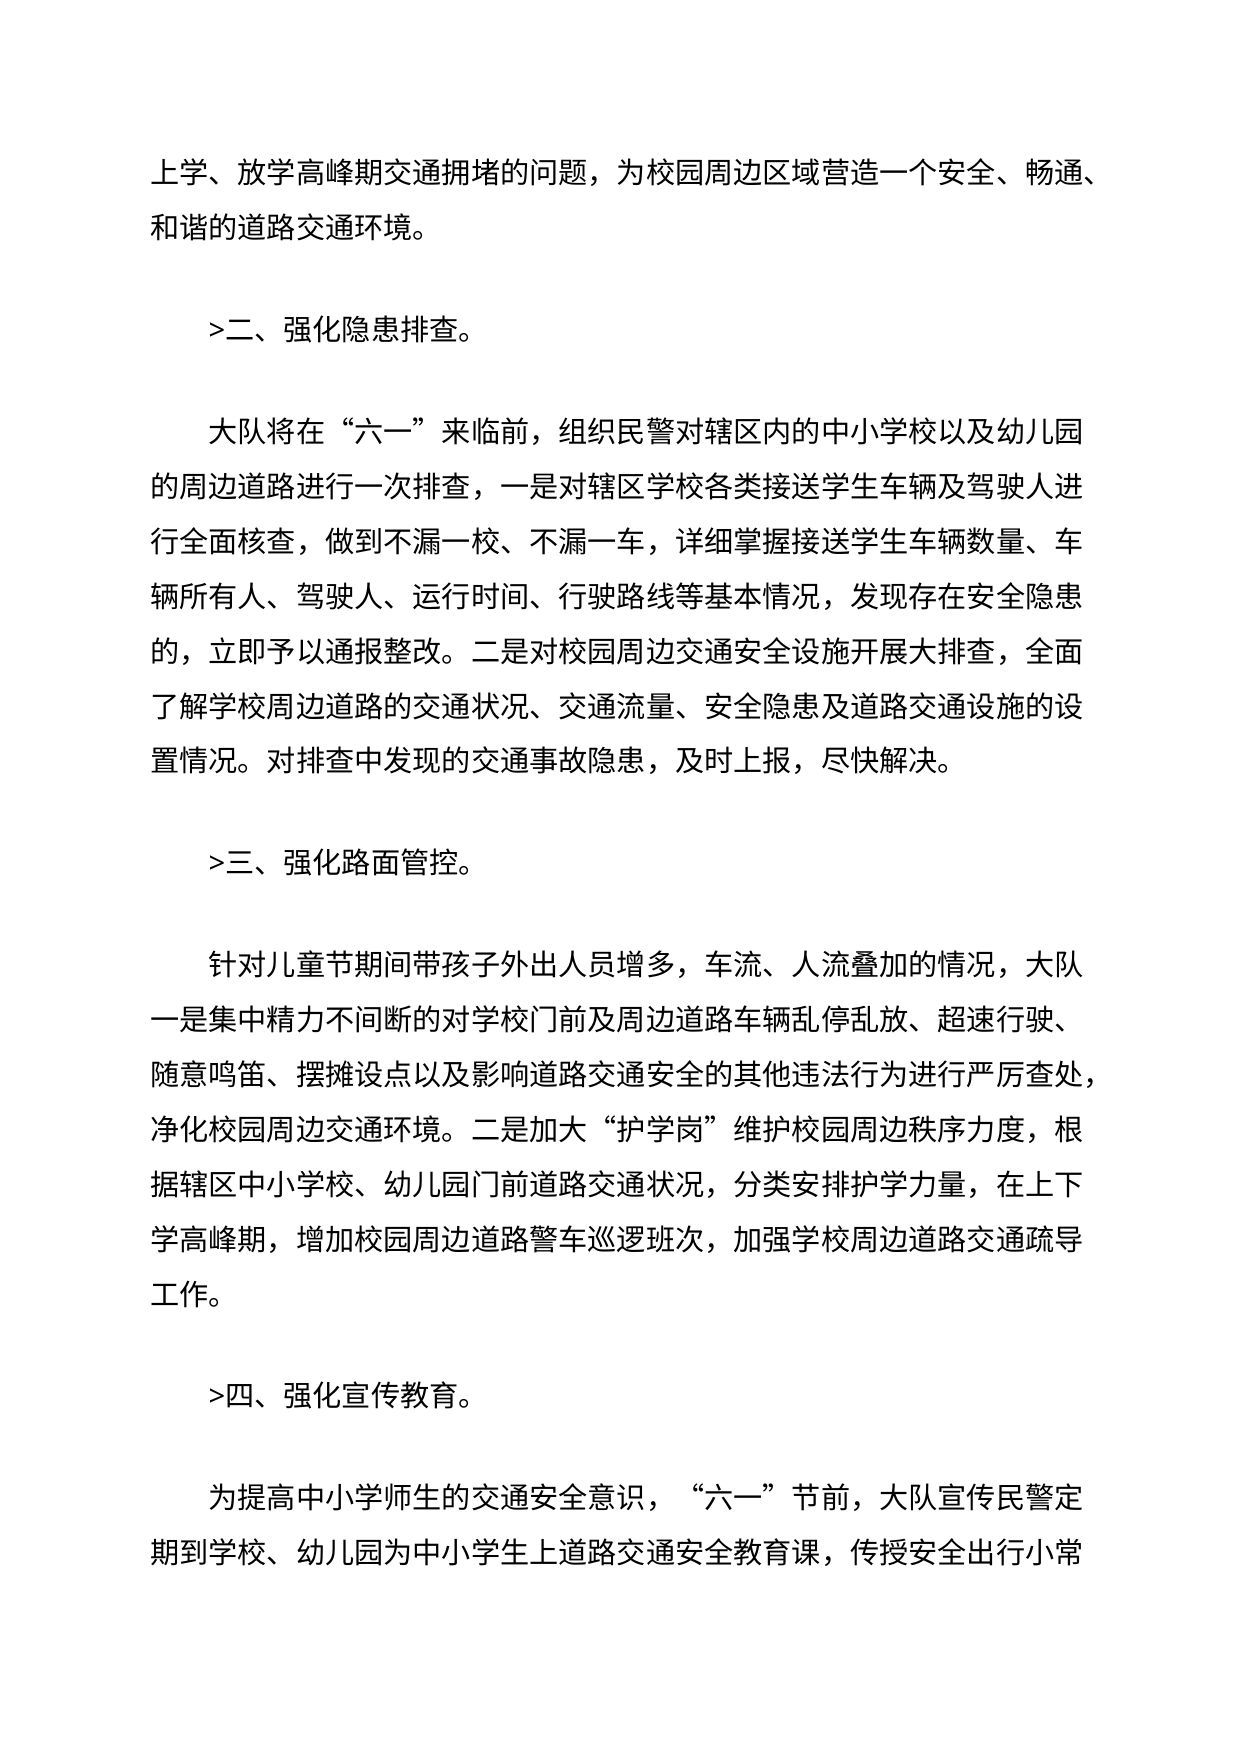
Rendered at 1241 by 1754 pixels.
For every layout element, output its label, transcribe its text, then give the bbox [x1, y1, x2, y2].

text >四、强化宣传教育。 [150, 1373, 1090, 1415]
text >三、强化路面管控。 [150, 840, 1090, 882]
text 针对儿童节期间带孩子外出人员增多，车流、人流叠加的情况，大队一是集中精力不间断的对学校门前及周边道路车辆乱停乱放、超速行驶、随意鸣笛、摆摊设点以及影响道路交通安全的其他违法行为进行严厉查处，净化校园周边交通环境。二是加大“护学岗”维护校园周边秩序力度，根据辖区中小学校、幼儿园门前道路交通状况，分类安排护学力量，在上下学高峰期，增加校园周边道路警车巡逻班次，加强学校周边道路交通疏导工作。 [150, 942, 1090, 1313]
text 大队将在“六一”来临前，组织民警对辖区内的中小学校以及幼儿园的周边道路进行一次排查，一是对辖区学校各类接送学生车辆及驾驶人进行全面核查，做到不漏一校、不漏一车，详细掌握接送学生车辆数量、车辆所有人、驾驶人、运行时间、行驶路线等基本情况，发现存在安全隐患的，立即予以通报整改。二是对校园周边交通安全设施开展大排查，全面了解学校周边道路的交通状况、交通流量、安全隐患及道路交通设施的设置情况。对排查中发现的交通事故隐患，及时上报，尽快解决。 [150, 409, 1090, 780]
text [150, 150, 1090, 247]
text >二、强化隐患排查。 [150, 307, 1090, 349]
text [150, 1475, 1090, 1572]
